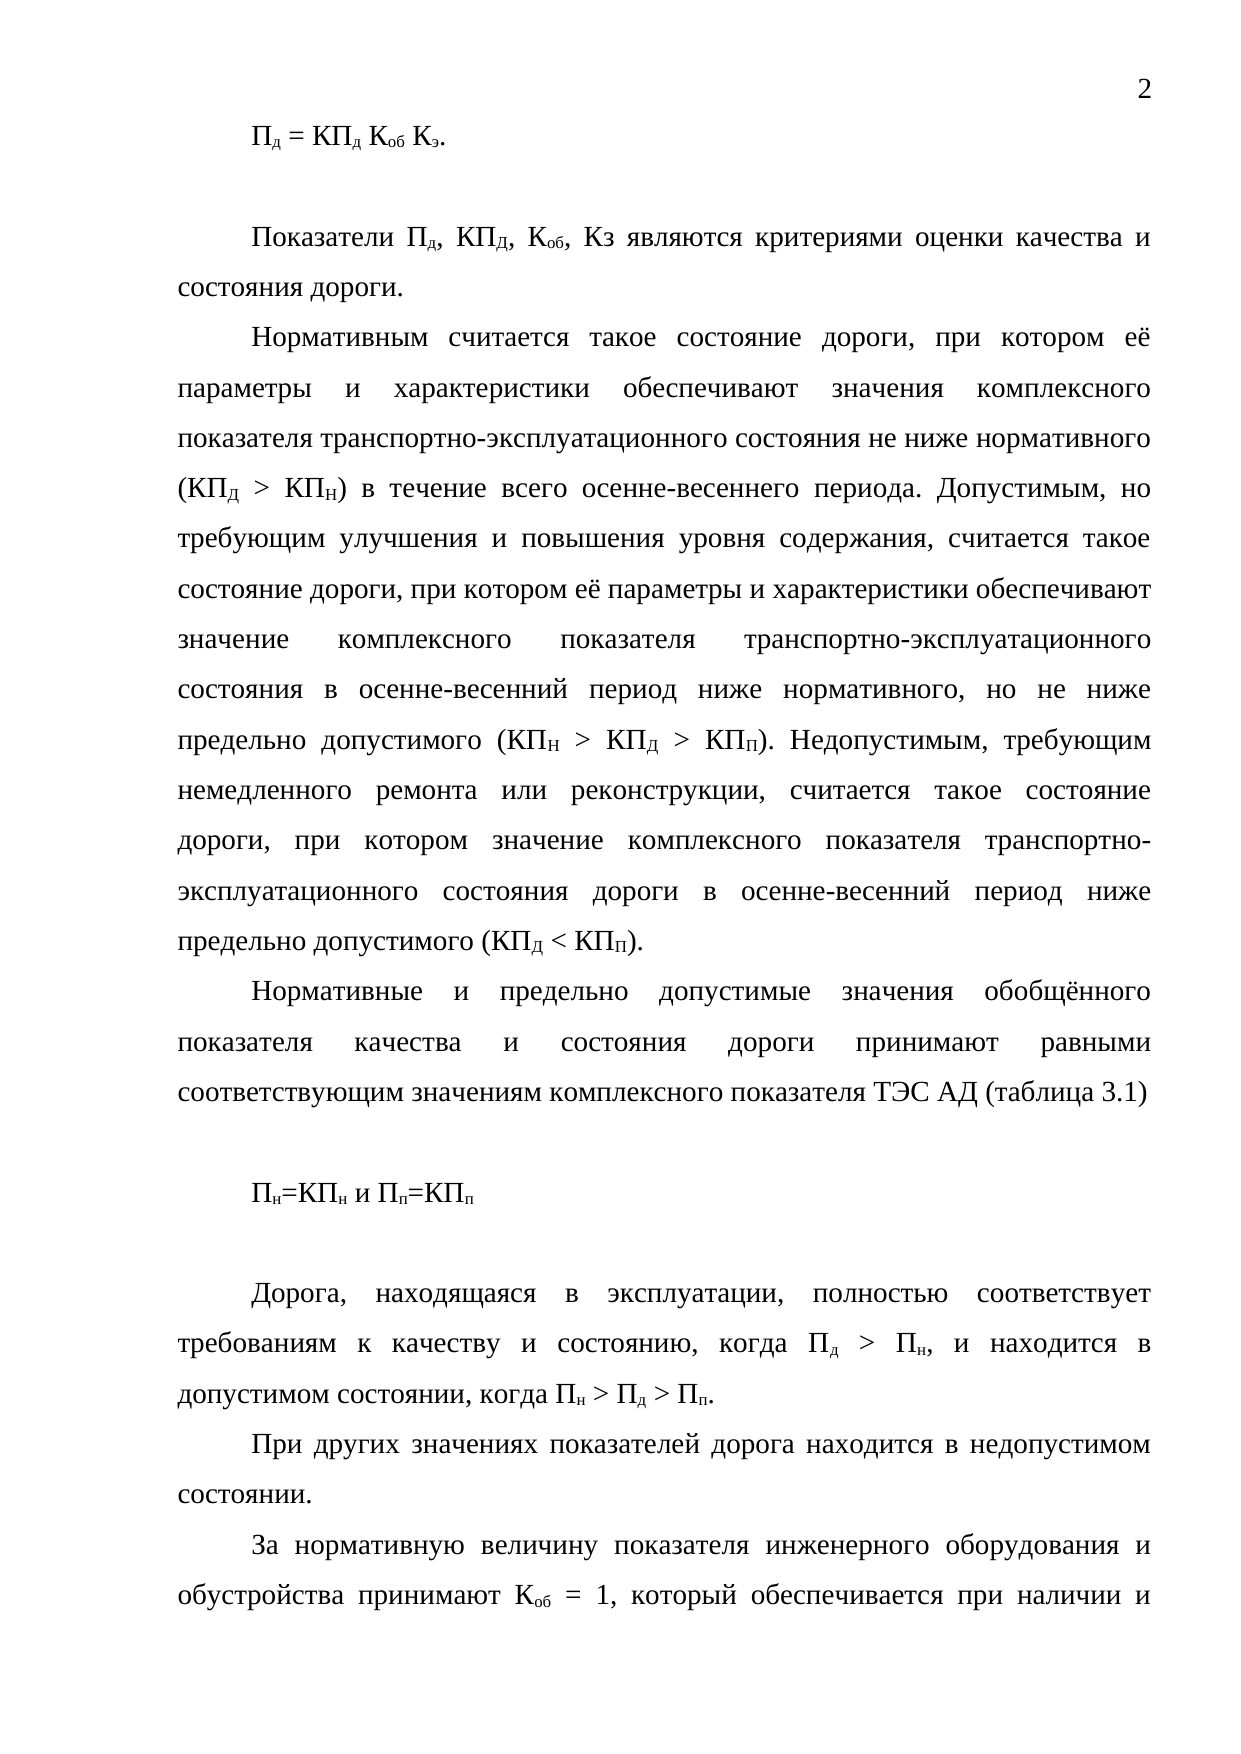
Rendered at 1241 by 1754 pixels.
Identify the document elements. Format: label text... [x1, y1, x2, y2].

text Нормативным считается такое состояние дороги, при котором её параметры и характеристики обеспечивают значения комплексного показателя транспортно-эксплуатационного состояния не ниже нормативного (КПД > КПН) в течение всего осенне-весеннего периода. Допустимым, но требующим улучшения и повышения уровня содержания, считается такое состояние дороги, при котором её параметры и характеристики обеспечивают значение комплексного показателя транспортно-эксплуатационного состояния в осенне-весенний период ниже нормативного, но не ниже предельно допустимого (КПН > КПД > КПП). Недопустимым, требующим немедленного ремонта или реконструкции, считается такое состояние дороги, при котором значение комплексного показателя транспортно-эксплуатационного состояния дороги в осенне-весенний период ниже предельно допустимого (КПД < КПП). [177, 319, 1152, 957]
text Нормативные и предельно допустимые значения обобщённого показателя качества и состояния дороги принимают равными соответствующим значениям комплексного показателя ТЭС АД (таблица 3.1) [177, 973, 1152, 1108]
text Дорога, находящаяся в эксплуатации, полностью соответствует требованиям к качеству и состоянию, когда Пд > Пн, и находится в допустимом состоянии, когда Пн > Пд > Пп. [177, 1275, 1152, 1409]
text Пн=КПн и Пп=КПп [177, 1175, 1152, 1208]
text Пд = КПд Коб Кэ. [177, 118, 1152, 152]
text Показатели Пд, КПД, Коб, Кз являются критериями оценки качества и состояния дороги. [177, 219, 1152, 303]
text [177, 1527, 1152, 1611]
text При других значениях показателей дорога находится в недопустимом состоянии. [177, 1426, 1152, 1510]
